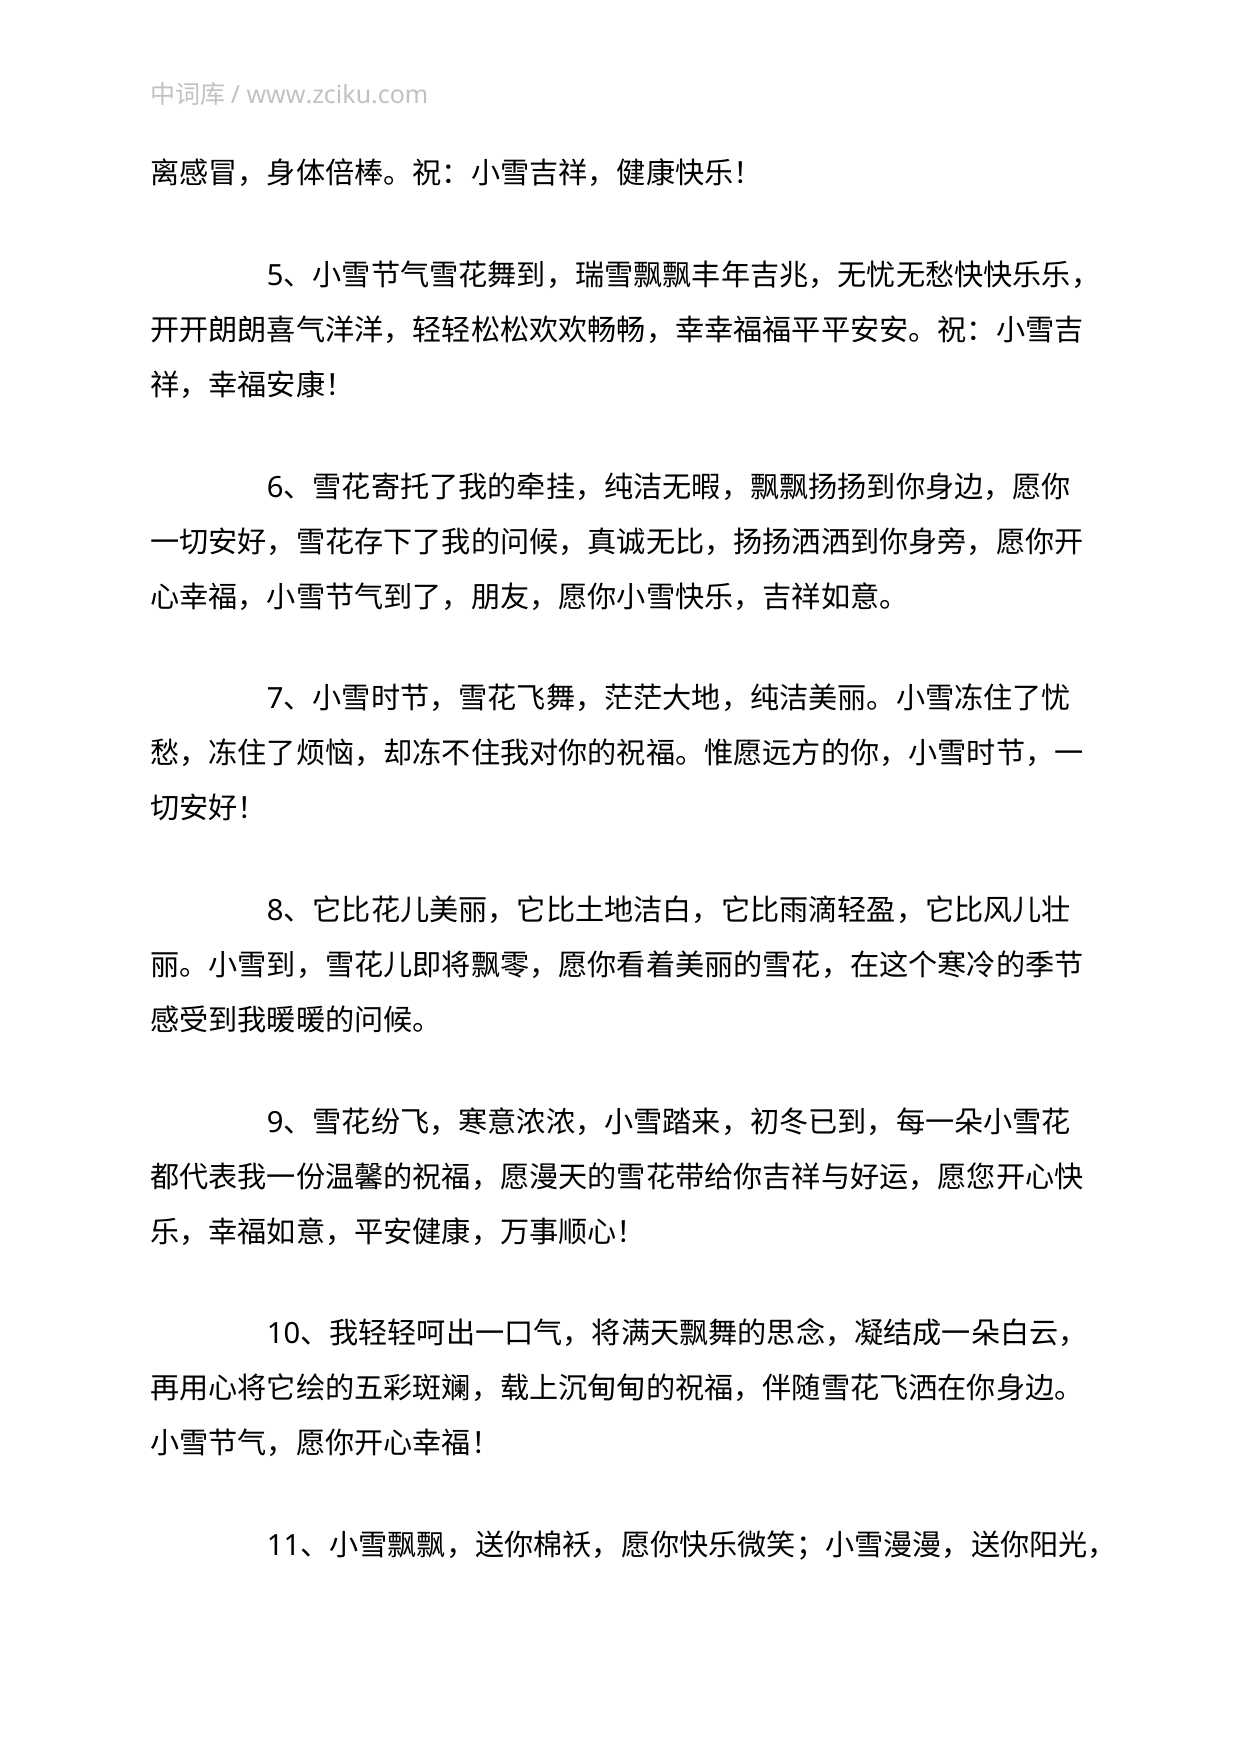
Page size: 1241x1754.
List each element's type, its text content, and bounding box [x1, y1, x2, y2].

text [150, 1522, 1090, 1564]
text 5、小雪节气雪花舞到，瑞雪飘飘丰年吉兆，无忧无愁快快乐乐，开开朗朗喜气洋洋，轻轻松松欢欢畅畅，幸幸福福平平安安。祝：小雪吉祥，幸福安康！ [150, 252, 1090, 404]
text 10、我轻轻呵出一口气，将满天飘舞的思念，凝结成一朵白云，再用心将它绘的五彩斑斓，载上沉甸甸的祝福，伴随雪花飞洒在你身边。小雪节气，愿你开心幸福！ [150, 1310, 1090, 1462]
text 9、雪花纷飞，寒意浓浓，小雪踏来，初冬已到，每一朵小雪花都代表我一份温馨的祝福，愿漫天的雪花带给你吉祥与好运，愿您开心快乐，幸福如意，平安健康，万事顺心！ [150, 1098, 1090, 1251]
text 7、小雪时节，雪花飞舞，茫茫大地，纯洁美丽。小雪冻住了忧愁，冻住了烦恼，却冻不住我对你的祝福。惟愿远方的你，小雪时节，一切安好！ [150, 675, 1090, 827]
text 6、雪花寄托了我的牵挂，纯洁无暇，飘飘扬扬到你身边，愿你一切安好，雪花存下了我的问候，真诚无比，扬扬洒洒到你身旁，愿你开心幸福，小雪节气到了，朋友，愿你小雪快乐，吉祥如意。 [150, 463, 1090, 616]
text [150, 150, 1090, 192]
text 8、它比花儿美丽，它比土地洁白，它比雨滴轻盈，它比风儿壮丽。小雪到，雪花儿即将飘零，愿你看着美丽的雪花，在这个寒冷的季节感受到我暖暖的问候。 [150, 887, 1090, 1039]
